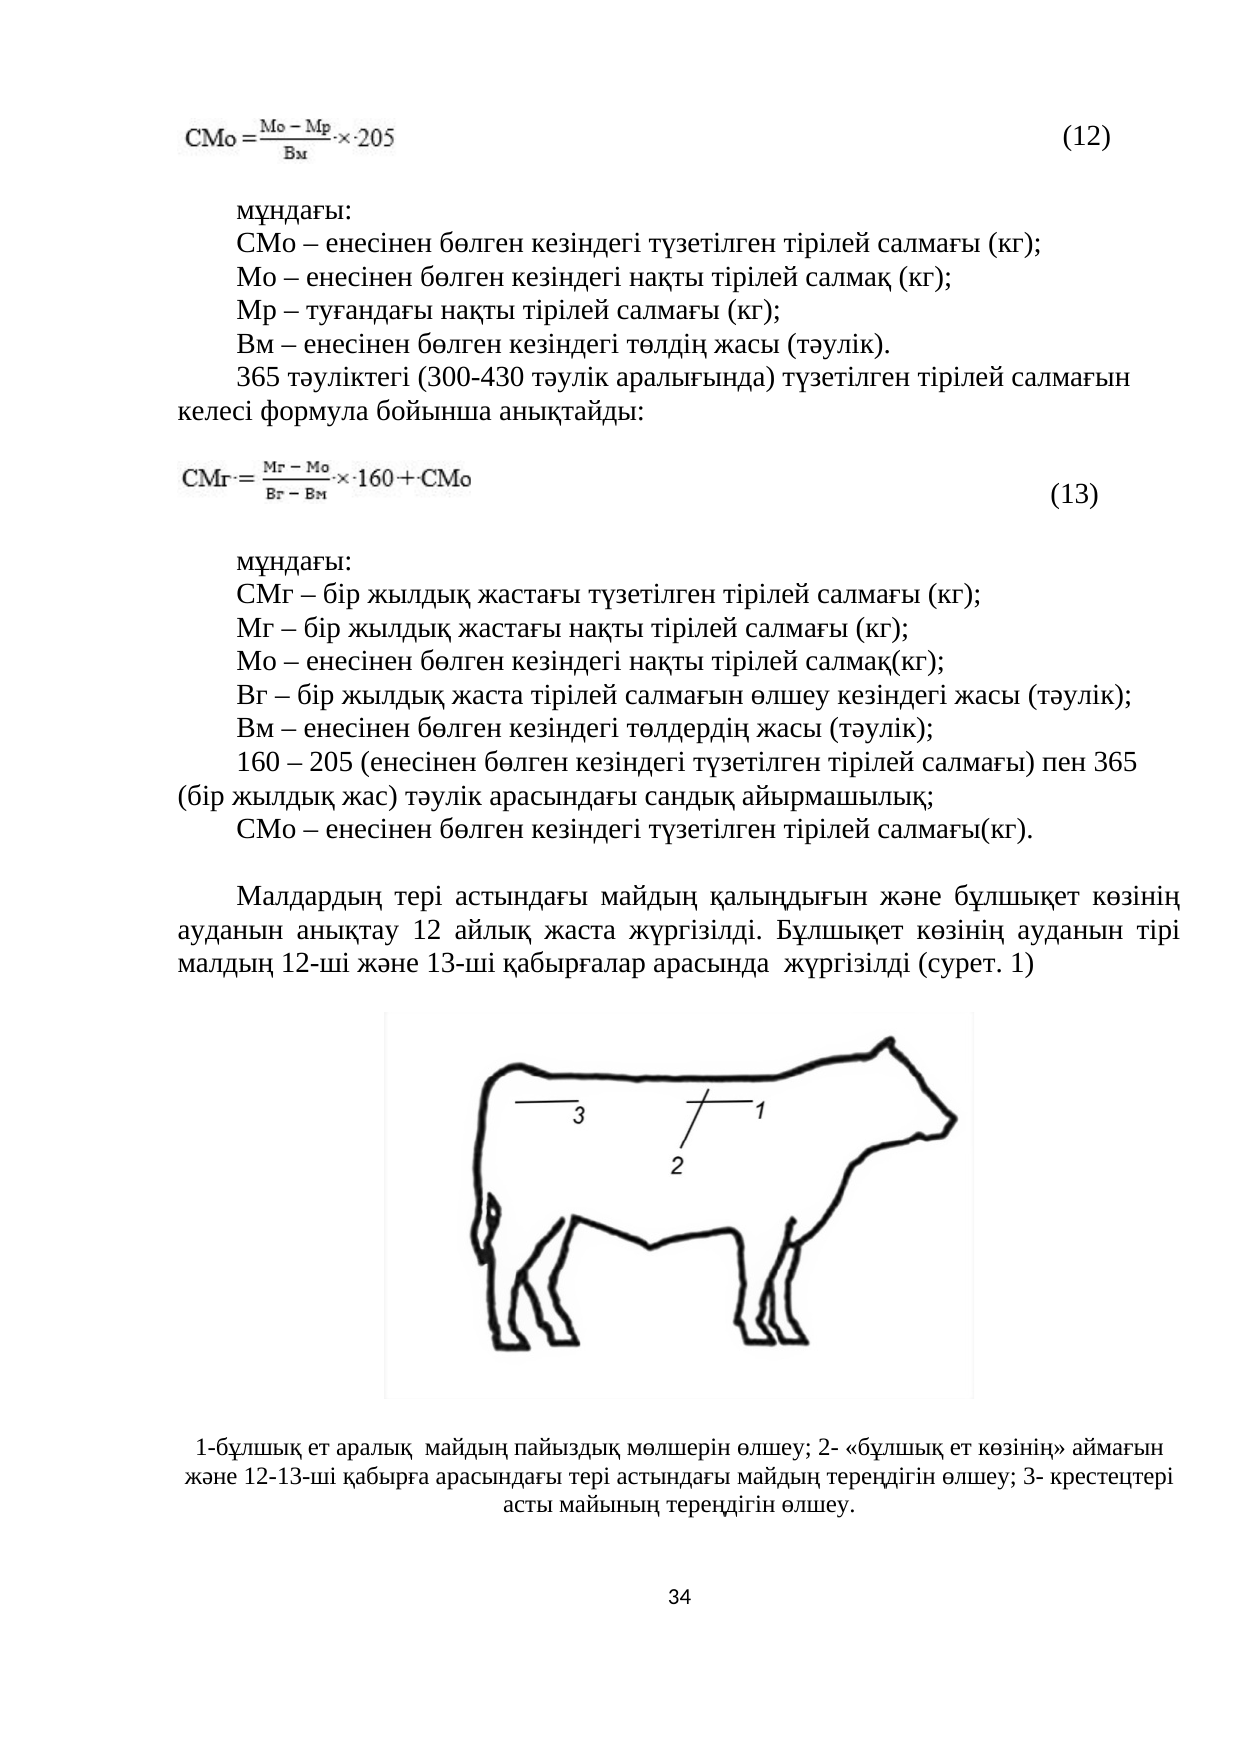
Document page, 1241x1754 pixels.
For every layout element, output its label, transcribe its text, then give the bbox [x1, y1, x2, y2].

text Малдардың тері астындағы майдың қалыңдығын және бұлшықет көзінің ауданын анықтау 12 айлық жаста жүргізілді. Бұлшықет көзінің ауданын тірі малдың 12-ші және 13-ші қабырғалар арасында жүргізілді (сурет. 1) [177, 878, 1181, 979]
text Вг – бір жылдық жаста тірілей салмағын өлшеу кезіндегі жасы (тәулік); [177, 677, 1181, 711]
text Вм – енесінен бөлген кезіндегі төлдің жасы (тәулік). [177, 326, 1181, 359]
text (12) [177, 118, 1181, 192]
text СМг – бір жылдық жастағы түзетілген тірілей салмағы (кг); [177, 576, 1181, 610]
text СМо – енесінен бөлген кезіндегі түзетілген тірілей салмағы (кг); [177, 225, 1181, 259]
picture [384, 1012, 975, 1399]
text Мр – туғандағы нақты тірілей салмағы (кг); [177, 292, 1181, 326]
text мұндағы: [177, 543, 1181, 576]
text Вм – енесінен бөлген кезіндегі төлдердің жасы (тәулік); [177, 711, 1181, 744]
text СМо – енесінен бөлген кезіндегі түзетілген тірілей салмағы(кг). [177, 811, 1181, 845]
picture [177, 460, 471, 504]
text Мг – бір жылдық жастағы нақты тірілей салмағы (кг); [177, 610, 1181, 643]
text Мо – енесінен бөлген кезіндегі нақты тірілей салмақ(кг); [177, 643, 1181, 677]
text мұндағы: [177, 192, 1181, 225]
text Мо – енесінен бөлген кезіндегі нақты тірілей салмақ (кг); [177, 259, 1181, 292]
picture [177, 118, 397, 164]
text 1-бұлшық ет аралық майдың пайыздық мөлшерін өлшеу; 2- «бұлшық ет көзінің» аймағын және 12-13-ші қабырға арасындағы тері астындағы майдың тереңдігін өлшеу; 3- крестецтері асты майының тереңдігін өлшеу. [177, 1432, 1181, 1518]
text 365 тәуліктегі (300-430 тәулік аралығында) түзетілген тірілей салмағын келесі формула бойынша анықтайды: [177, 359, 1181, 427]
text 160 – 205 (енесінен бөлген кезіндегі түзетілген тірілей салмағы) пен 365 (бір жылдық жас) тәулік арасындағы сандық айырмашылық; [177, 744, 1181, 811]
